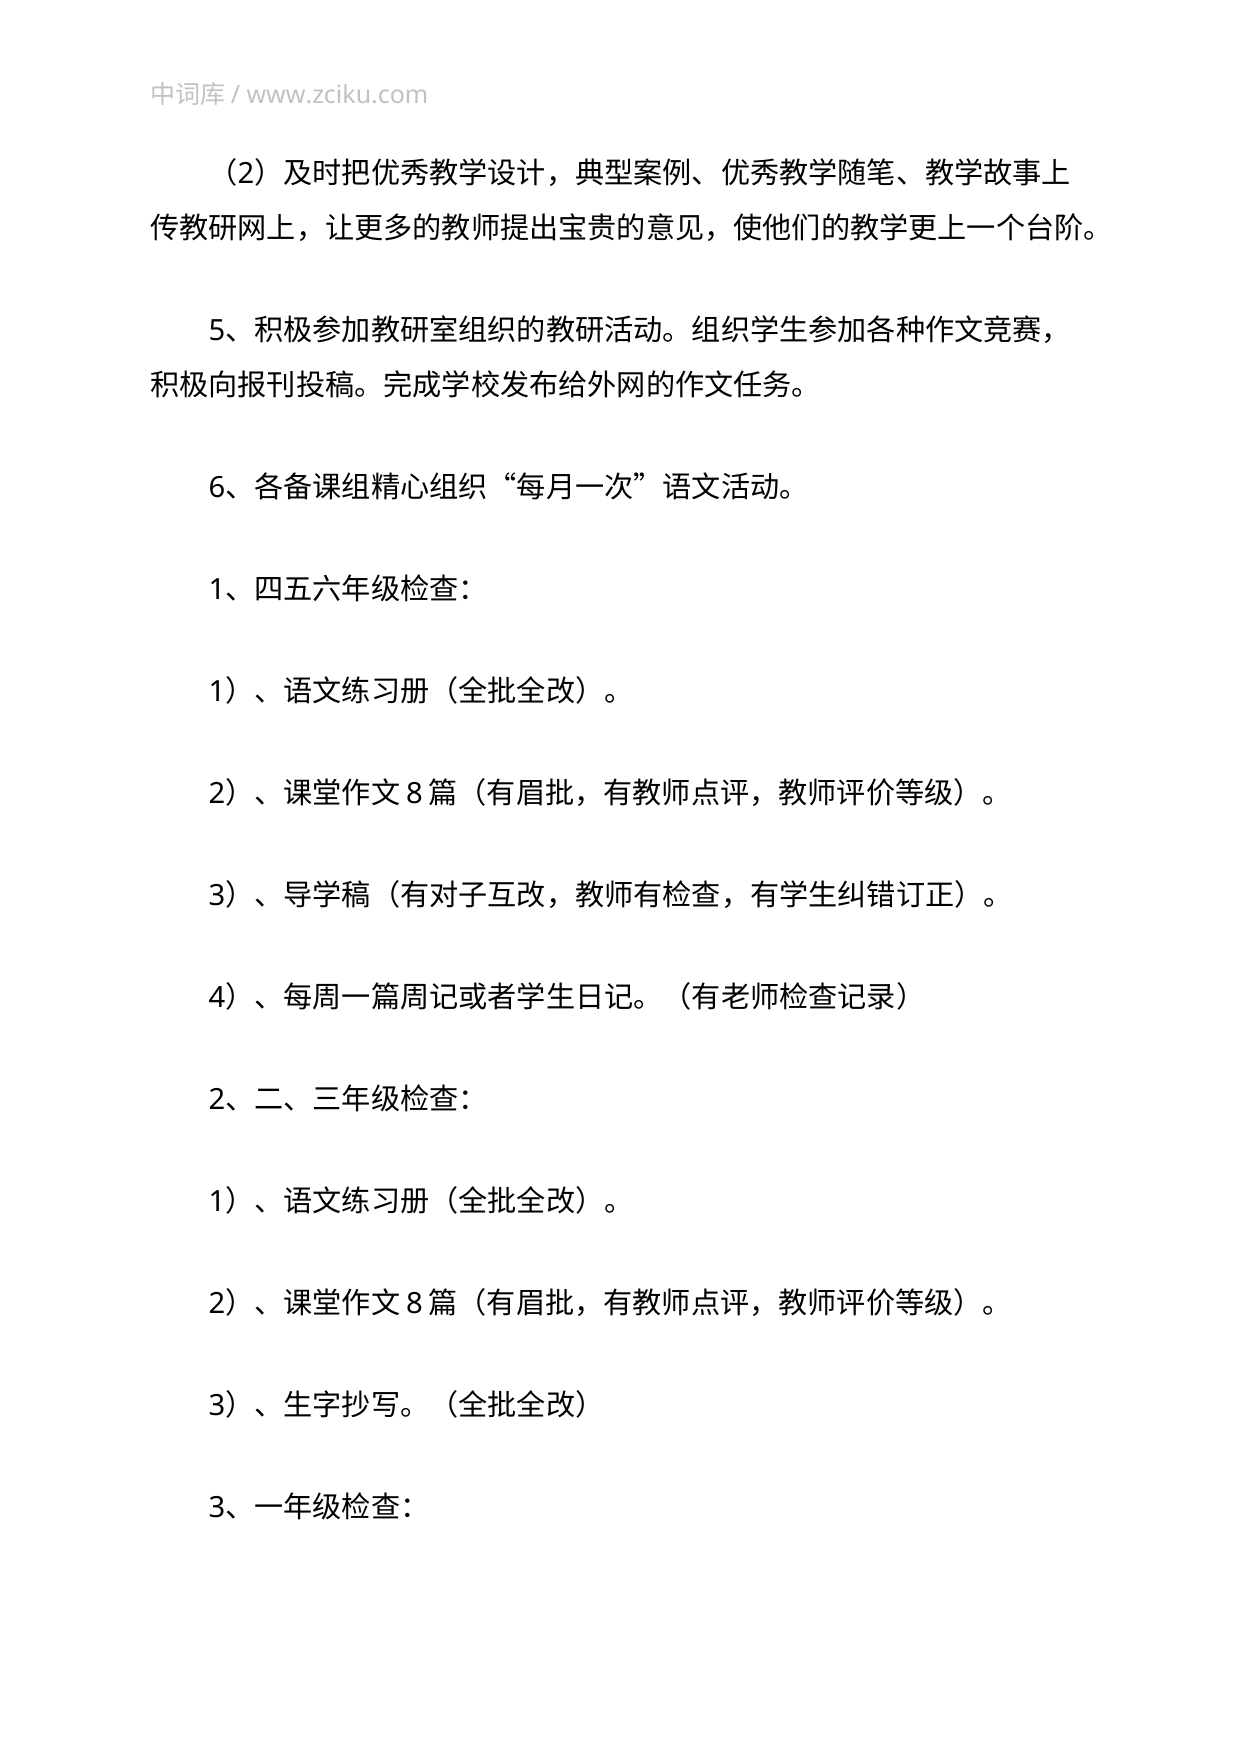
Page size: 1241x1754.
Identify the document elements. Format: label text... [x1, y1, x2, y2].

text 3、一年级检查： [150, 1483, 1090, 1526]
text 2）、课堂作文8篇（有眉批，有教师点评，教师评价等级）。 [150, 1279, 1090, 1322]
text 3）、生字抄写。（全批全改） [150, 1381, 1090, 1424]
text 3）、导学稿（有对子互改，教师有检查，有学生纠错订正）。 [150, 871, 1090, 914]
text （2）及时把优秀教学设计，典型案例、优秀教学随笔、教学故事上传教研网上，让更多的教师提出宝贵的意见，使他们的教学更上一个台阶。 [150, 150, 1090, 247]
text 1）、语文练习册（全批全改）。 [150, 1177, 1090, 1220]
text 2）、课堂作文8篇（有眉批，有教师点评，教师评价等级）。 [150, 769, 1090, 812]
text 2、二、三年级检查： [150, 1075, 1090, 1118]
text 4）、每周一篇周记或者学生日记。（有老师检查记录） [150, 973, 1090, 1016]
text 1、四五六年级检查： [150, 566, 1090, 608]
text 1）、语文练习册（全批全改）。 [150, 667, 1090, 710]
text 6、各备课组精心组织“每月一次”语文活动。 [150, 463, 1090, 506]
text 5、积极参加教研室组织的教研活动。组织学生参加各种作文竞赛，积极向报刊投稿。完成学校发布给外网的作文任务。 [150, 307, 1090, 404]
